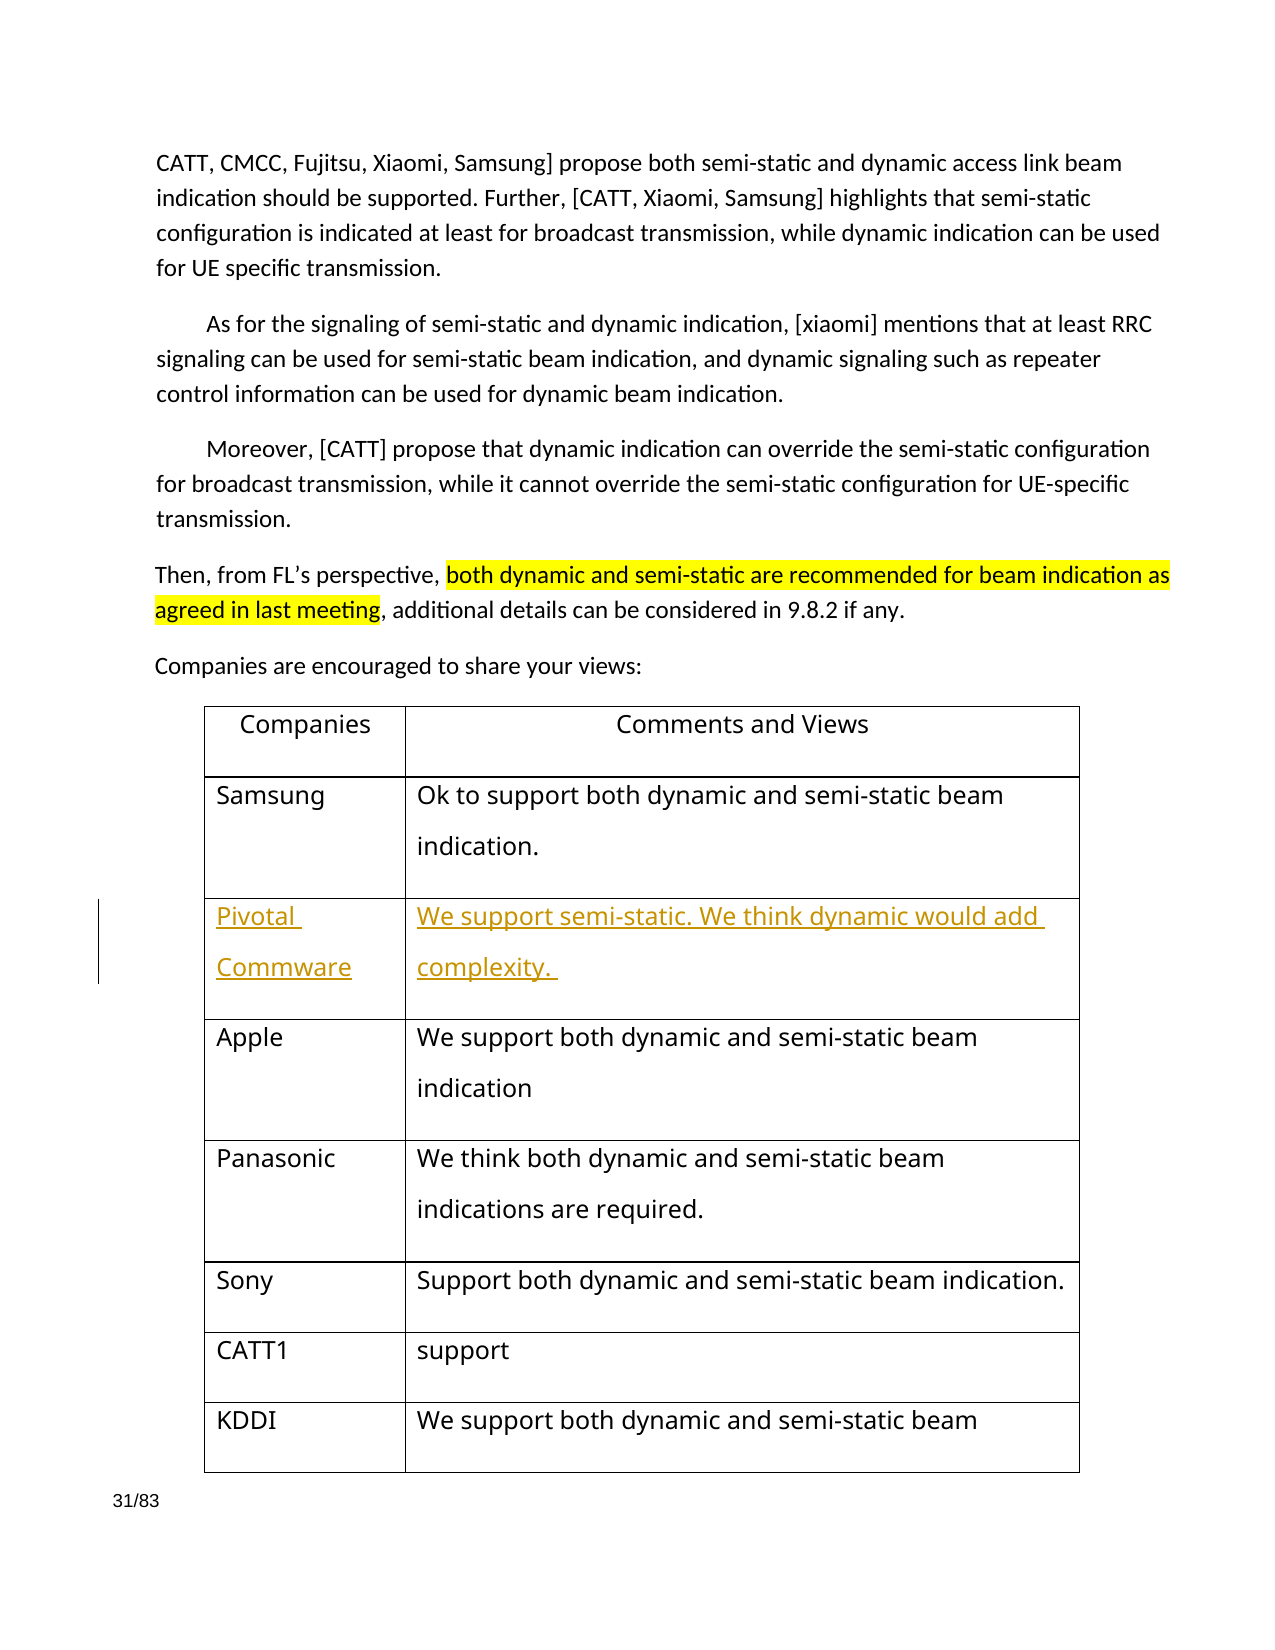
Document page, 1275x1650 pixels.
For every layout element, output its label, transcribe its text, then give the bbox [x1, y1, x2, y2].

table_cell Ok to support both dynamic and semi-static beam indication. [406, 778, 1079, 898]
table_cell CATT1 [205, 1333, 405, 1402]
table_cell Support both dynamic and semi-static beam indication. [406, 1263, 1079, 1332]
list Moreover, [CATT] propose that dynamic indication can override the semi-static configuration for broadcast transmission, while it cannot override the semi-static configuration for UE-specific transmission. [156, 434, 1172, 534]
text Then, from FL’s perspective, both dynamic and semi-static are recommended for beam indication as agreed in last meeting, additional details can be considered in 9.8.2 if any. [154, 559, 1172, 625]
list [156, 147, 1172, 282]
table_cell We support both dynamic and semi-static beam indication [406, 1020, 1079, 1140]
table_cell [406, 899, 1079, 1019]
table_header Companies [205, 707, 405, 776]
table_header Comments and Views [406, 707, 1079, 776]
table_cell We think both dynamic and semi-static beam indications are required. [406, 1141, 1079, 1261]
list As for the signaling of semi-static and dynamic indication, [xiaomi] mentions that at least RRC signaling can be used for semi-static beam indication, and dynamic signaling such as repeater control information can be used for dynamic beam indication. [156, 308, 1172, 408]
table_cell support [406, 1333, 1079, 1402]
text Companies are encouraged to share your views: [154, 650, 1172, 681]
table_cell [205, 899, 405, 1019]
table_cell Sony [205, 1263, 405, 1332]
table_cell KDDI [205, 1403, 405, 1472]
table_cell Panasonic [205, 1141, 405, 1261]
table_cell Samsung [205, 778, 405, 898]
table_cell Apple [205, 1020, 405, 1140]
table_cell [406, 1403, 1079, 1472]
